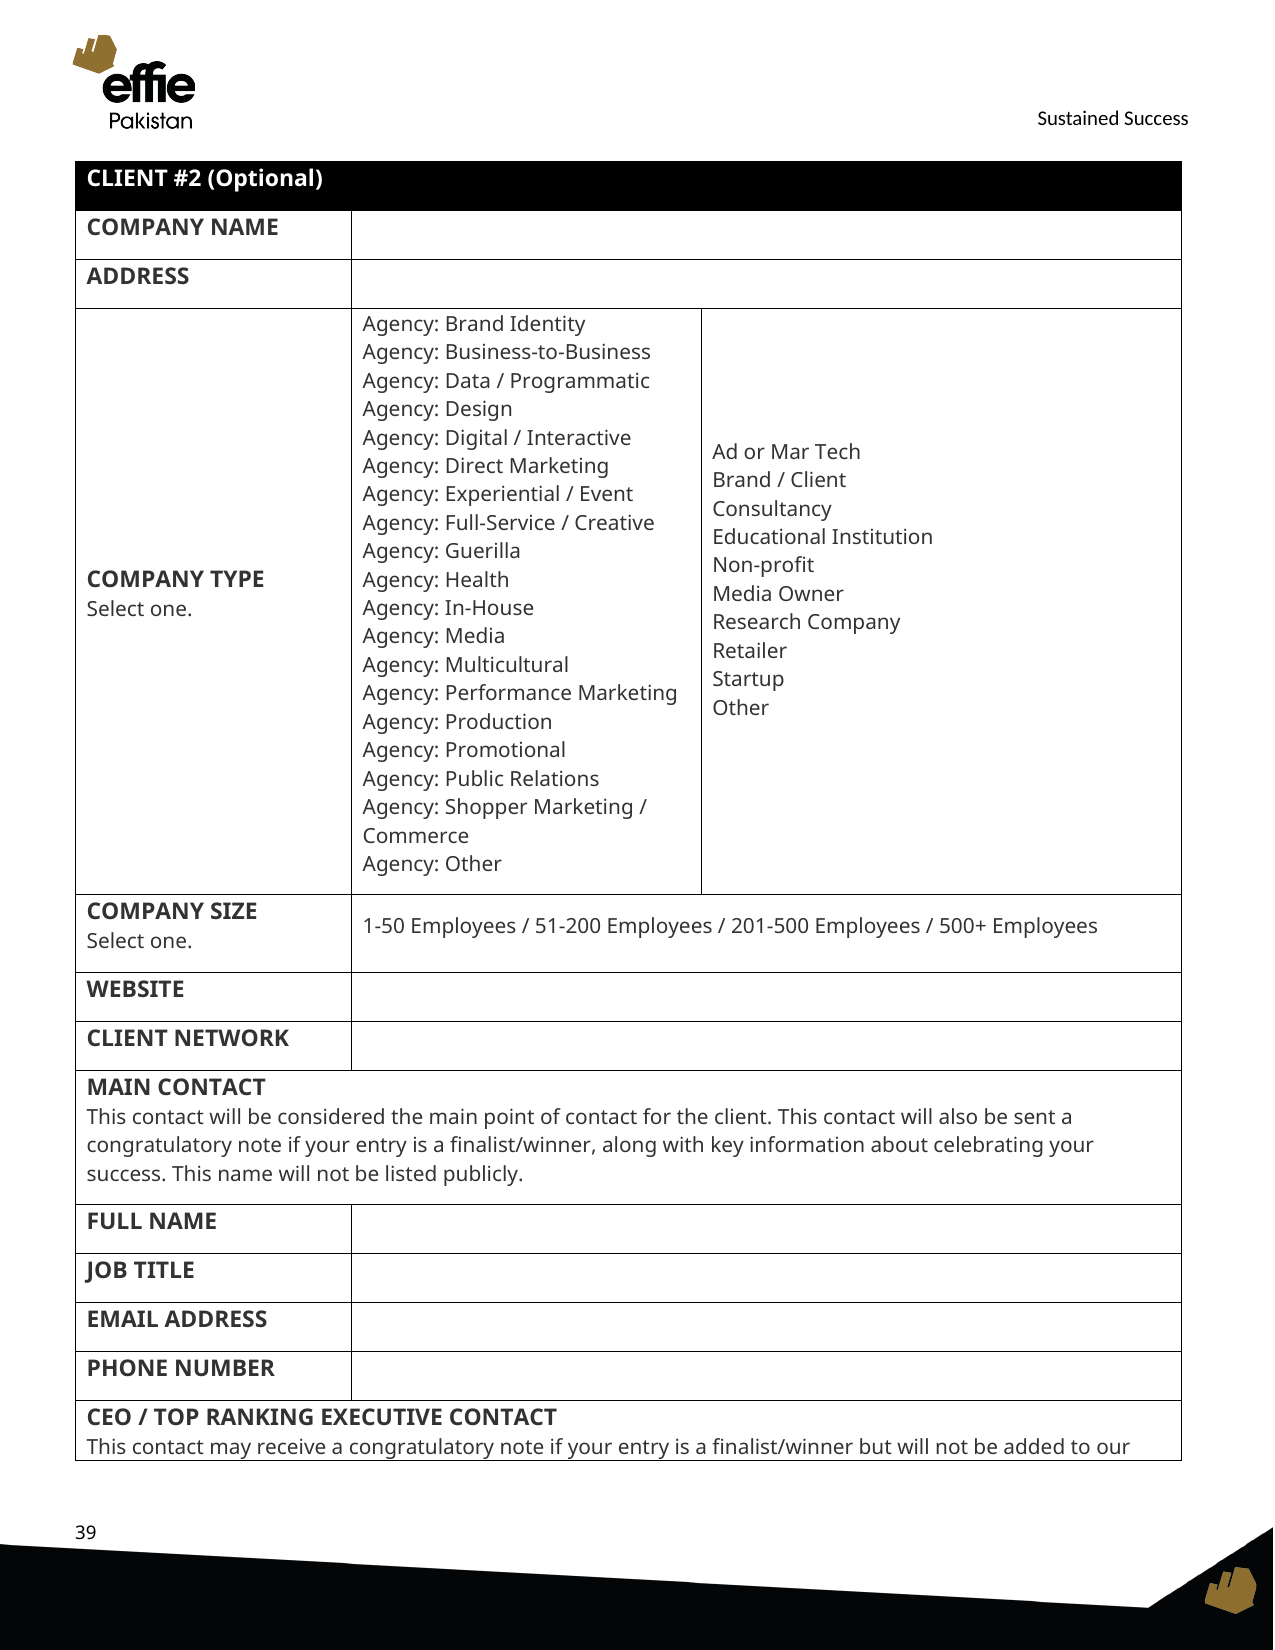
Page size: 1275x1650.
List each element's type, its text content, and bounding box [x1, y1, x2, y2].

table_cell [352, 1352, 1181, 1400]
table_cell Agency: Brand Identity Agency: Business-to-Business Agency: Data / Programmatic Agency: Design Agency: Digital / Interactive Agency: Direct Marketing Agency: Experiential / Event Agency: Full-Service / Creative Agency: Guerilla Agency: Health Agency: In-House Agency: Media Agency: Multicultural Agency: Performance Marketing Agency: Production Agency: Promotional Agency: Public Relations Agency: Shopper Marketing / Commerce Agency: Other [352, 309, 701, 894]
table_cell [352, 1254, 1181, 1302]
table_cell WEBSITE [76, 973, 351, 1021]
table_cell Ad or Mar Tech Brand / Client Consultancy Educational Institution Non-profit Media Owner Research Company Retailer Startup Other [702, 309, 1181, 894]
table_cell [352, 1022, 1181, 1069]
table_cell FULL NAME [76, 1205, 351, 1253]
table_cell [352, 1205, 1181, 1253]
table_cell COMPANY NAME [76, 211, 351, 259]
table_cell MAIN CONTACT This contact will be considered the main point of contact for the client. This contact will also be sent a congratulatory note if your entry is a finalist/winner, along with key information about celebrating your success. This name will not be listed publicly. [76, 1071, 1181, 1204]
table_cell PHONE NUMBER [76, 1352, 351, 1400]
table_cell COMPANY SIZE Select one. [76, 895, 351, 972]
table_cell 1-50 Employees / 51-200 Employees / 201-500 Employees / 500+ Employees [352, 895, 1181, 972]
table_cell [352, 260, 1181, 308]
table_cell EMAIL ADDRESS [76, 1303, 351, 1351]
table_cell COMPANY TYPE Select one. [76, 309, 351, 894]
table_cell CLIENT #2 (Optional) [76, 162, 1181, 210]
picture [0, 1527, 1273, 1650]
picture [72, 35, 195, 129]
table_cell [76, 1401, 1181, 1460]
table_cell [352, 211, 1181, 259]
table_cell ADDRESS [76, 260, 351, 308]
table_cell CLIENT NETWORK [76, 1022, 351, 1069]
table_cell [352, 1303, 1181, 1351]
table_cell JOB TITLE [76, 1254, 351, 1302]
table_cell [352, 973, 1181, 1021]
